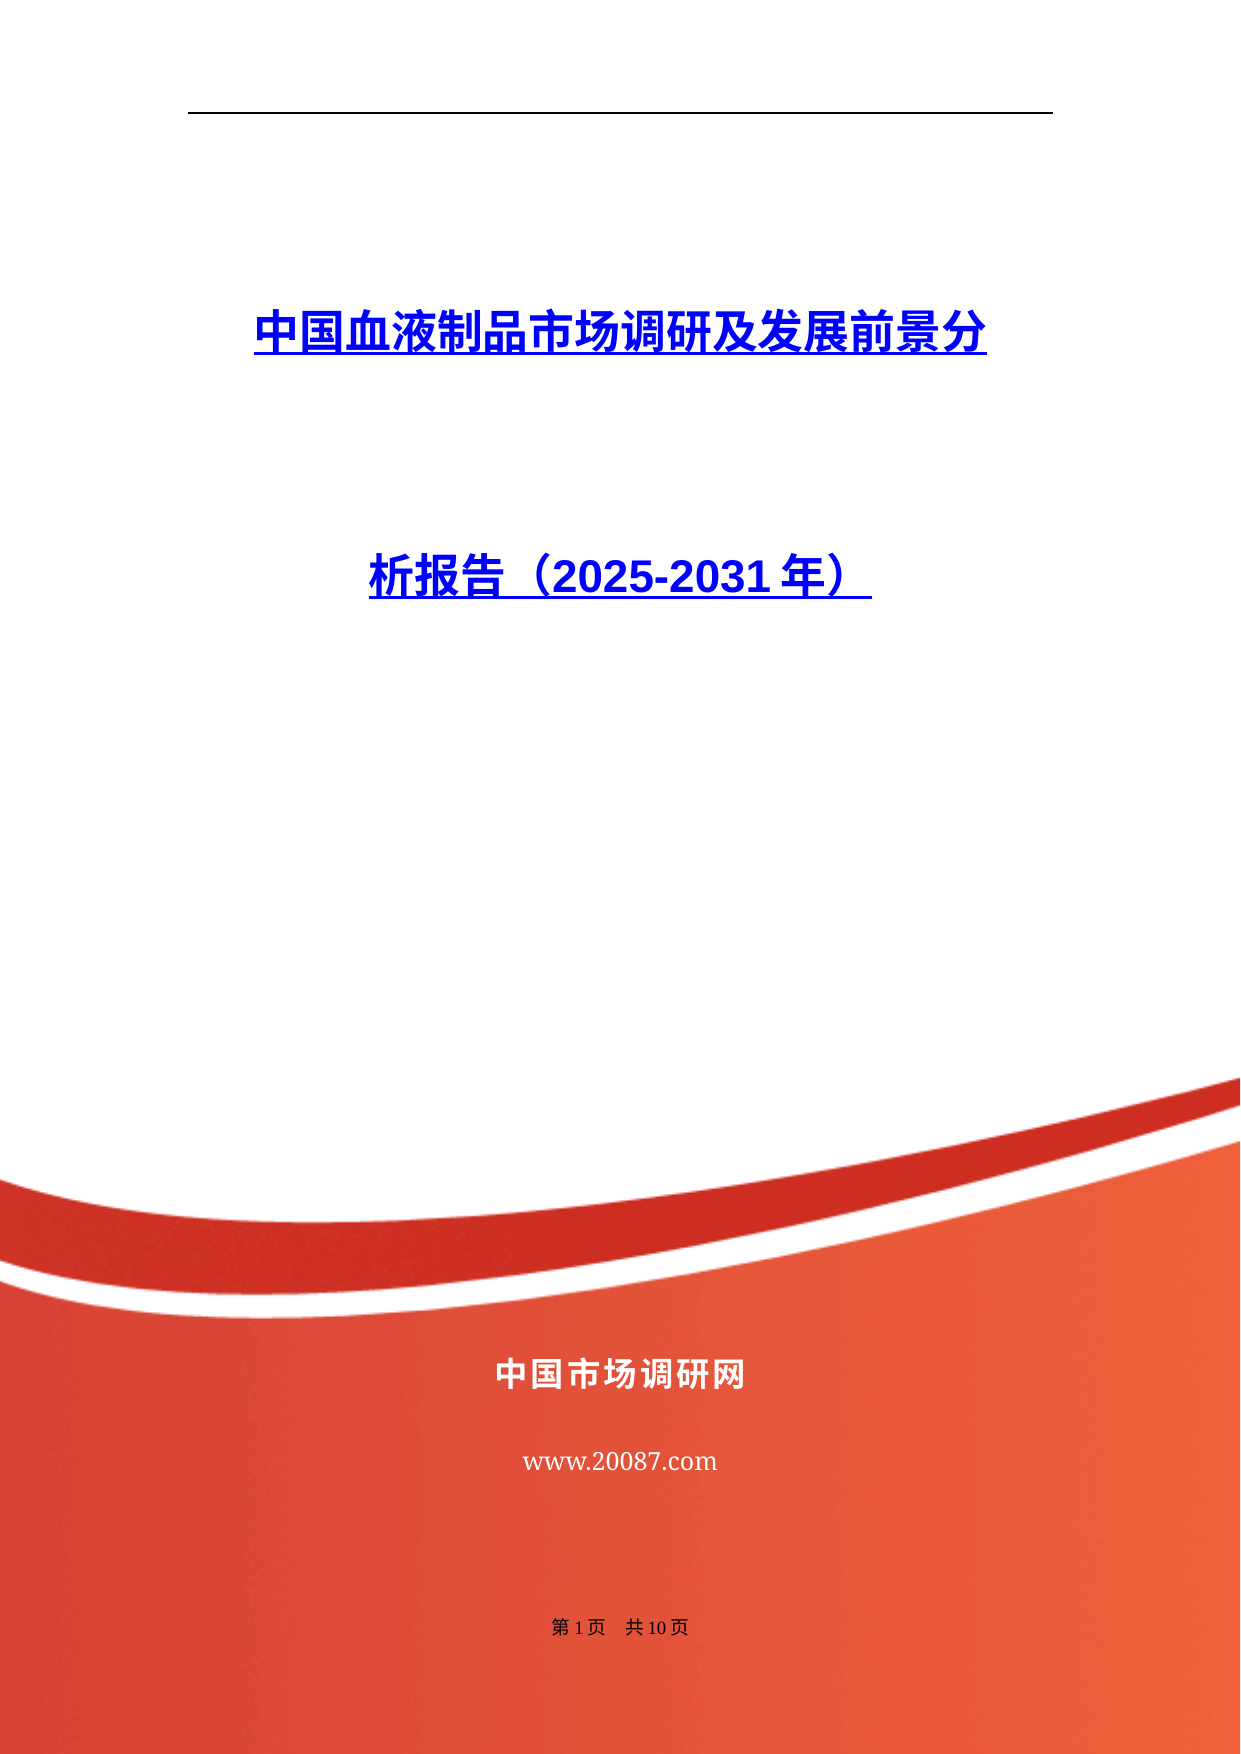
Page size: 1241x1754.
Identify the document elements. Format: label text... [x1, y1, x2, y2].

subtitle 中国市场调研网 [187, 1339, 1053, 1404]
table_header 中国血液制品市场调研及发展前景分析报告（2025-2031年） [188, 207, 1053, 773]
text www.20087.com [187, 1428, 1053, 1493]
picture [0, 1006, 1241, 1754]
